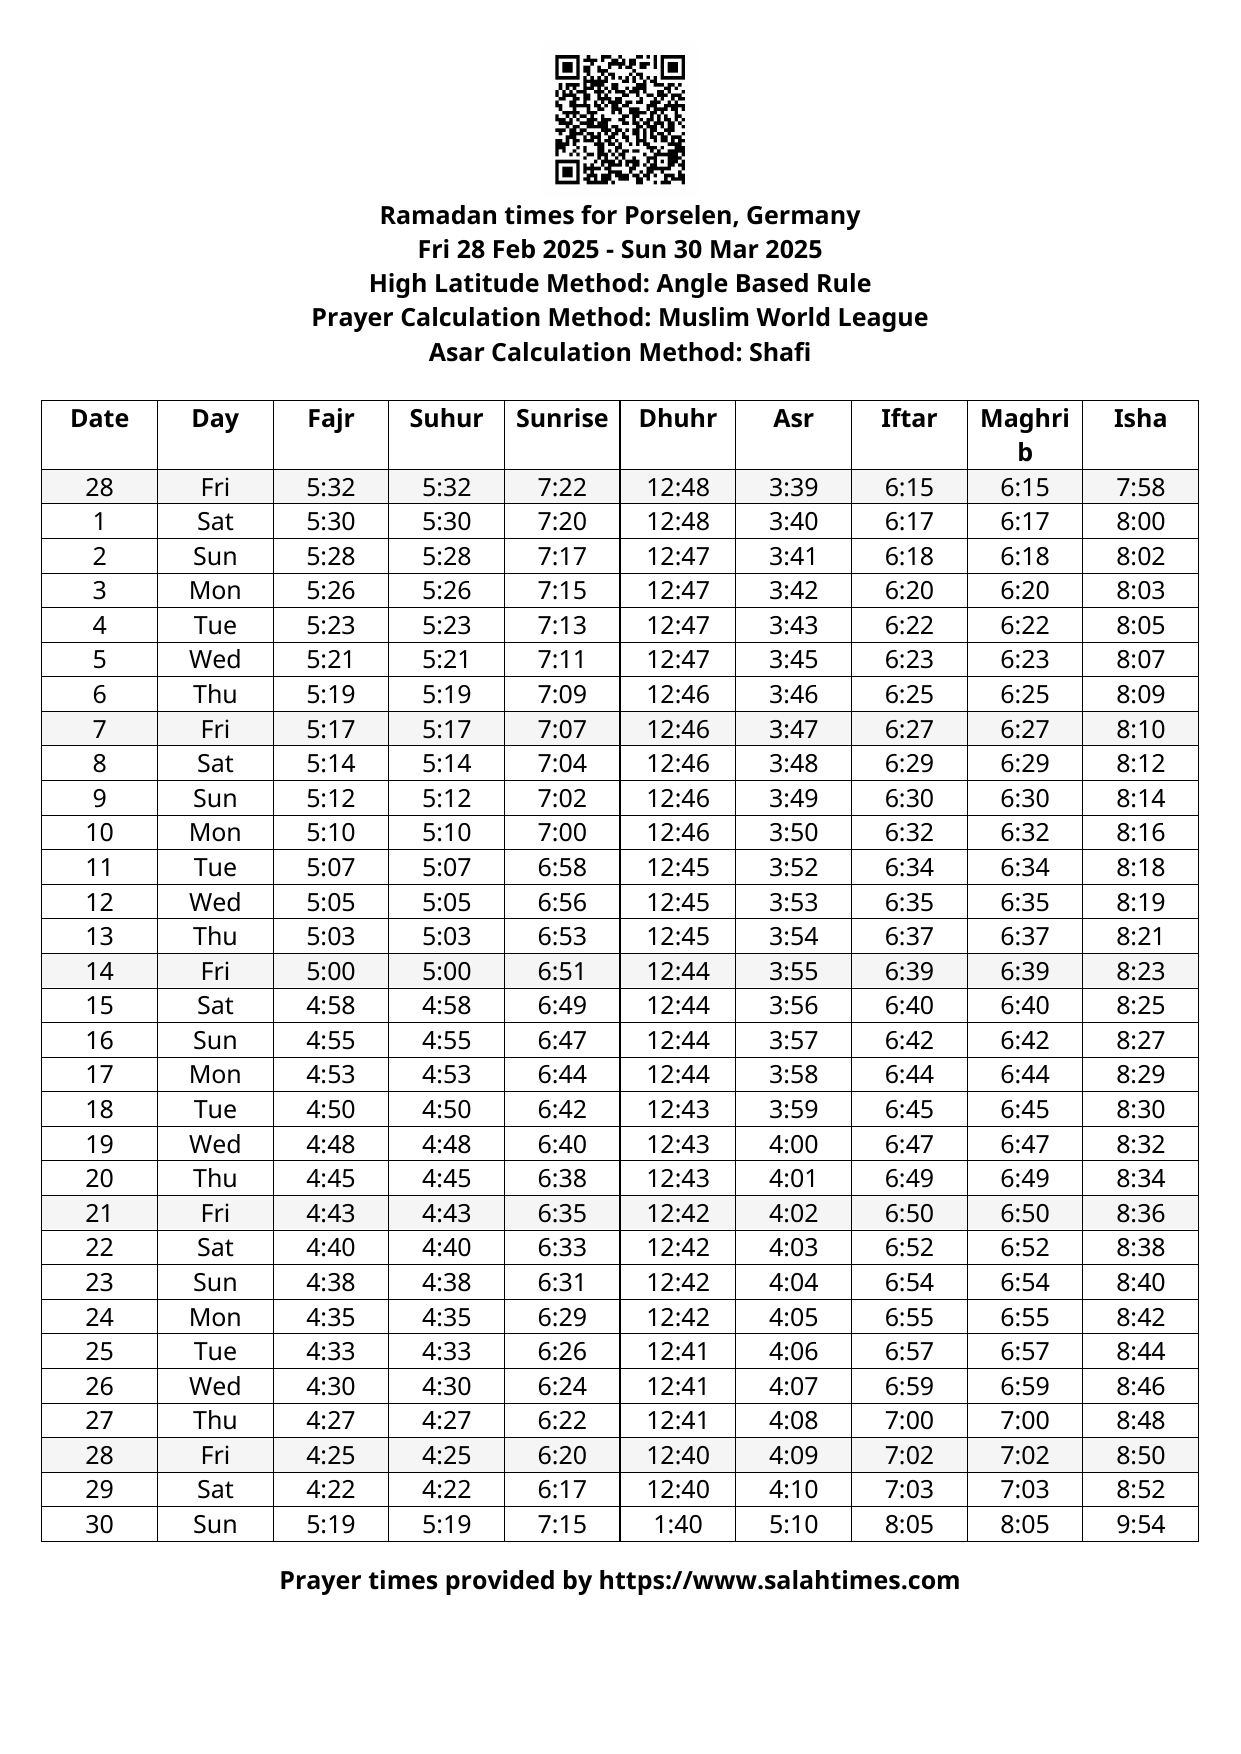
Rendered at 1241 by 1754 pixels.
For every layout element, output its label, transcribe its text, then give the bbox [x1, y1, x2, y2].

table_cell 4:35 [274, 1300, 388, 1333]
table_cell 3:56 [736, 989, 851, 1022]
table_cell 5:10 [736, 1507, 851, 1541]
table_cell Mon [158, 1300, 273, 1333]
table_cell 4:25 [389, 1438, 504, 1472]
table_cell 10 [42, 816, 157, 849]
table_cell 8:44 [1083, 1334, 1198, 1368]
table_cell Sun [158, 781, 273, 814]
table_cell Sun [158, 1507, 273, 1541]
table_cell 8:18 [1083, 850, 1198, 884]
table_cell 6:32 [968, 816, 1082, 849]
table_cell 12:44 [621, 954, 735, 987]
table_cell 5:03 [389, 919, 504, 953]
table_cell 12:47 [621, 539, 735, 572]
table_cell 11 [42, 850, 157, 884]
table_cell 5:05 [389, 885, 504, 918]
table_cell 3:57 [736, 1023, 851, 1057]
table_cell 6:17 [968, 504, 1082, 538]
table_cell 26 [42, 1369, 157, 1402]
table_cell 6:58 [505, 850, 619, 884]
table_cell 6:39 [968, 954, 1082, 987]
table_header Isha [1083, 401, 1198, 469]
table_cell 6:47 [852, 1127, 967, 1160]
table_cell Thu [158, 919, 273, 953]
table_cell 6:44 [968, 1058, 1082, 1091]
table_cell 7:02 [852, 1438, 967, 1472]
table_cell 5:32 [274, 470, 388, 503]
table_header Date [42, 401, 157, 469]
table_cell 6:31 [505, 1265, 619, 1299]
table_cell 6:35 [968, 885, 1082, 918]
table_cell 3:50 [736, 816, 851, 849]
table_cell 4:40 [274, 1231, 388, 1264]
table_cell 6:53 [505, 919, 619, 953]
table_cell 4:02 [736, 1196, 851, 1229]
table_cell 6:40 [852, 989, 967, 1022]
table_cell 6:55 [852, 1300, 967, 1333]
table_cell 3:49 [736, 781, 851, 814]
table_cell 6:59 [852, 1369, 967, 1402]
table_cell 8:27 [1083, 1023, 1198, 1057]
table_cell Fri [158, 954, 273, 987]
table_cell 4:04 [736, 1265, 851, 1299]
table_header Iftar [852, 401, 967, 469]
table_cell 14 [42, 954, 157, 987]
table_cell 5:21 [274, 643, 388, 676]
table_cell 7:00 [852, 1404, 967, 1437]
table_cell 4:38 [389, 1265, 504, 1299]
table_cell 5:03 [274, 919, 388, 953]
table_cell 8:10 [1083, 712, 1198, 745]
text High Latitude Method: Angle Based Rule [42, 266, 1198, 300]
table_cell Wed [158, 1127, 273, 1160]
table_cell 12:46 [621, 677, 735, 711]
table_cell 4:58 [389, 989, 504, 1022]
table_cell 4:30 [274, 1369, 388, 1402]
table_cell 13 [42, 919, 157, 953]
table_cell Fri [158, 1196, 273, 1229]
table_cell 4:10 [736, 1473, 851, 1506]
table_cell 6:35 [505, 1196, 619, 1229]
table_cell 8:03 [1083, 574, 1198, 607]
table_cell 12:44 [621, 989, 735, 1022]
table_cell 6:18 [968, 539, 1082, 572]
table_cell Wed [158, 885, 273, 918]
table_cell 6:57 [968, 1334, 1082, 1368]
table_cell 4:05 [736, 1300, 851, 1333]
table_cell 12:40 [621, 1473, 735, 1506]
table_cell 4:55 [389, 1023, 504, 1057]
table_cell 6:47 [505, 1023, 619, 1057]
table_cell 6:20 [968, 574, 1082, 607]
table_cell 6:38 [505, 1161, 619, 1195]
table_cell 4:35 [389, 1300, 504, 1333]
table_cell 12:46 [621, 816, 735, 849]
table_cell 12:42 [621, 1300, 735, 1333]
table_cell 12:40 [621, 1438, 735, 1472]
table_header Day [158, 401, 273, 469]
text Prayer times provided by https://www.salahtimes.com [42, 1563, 1198, 1597]
table_cell 7 [42, 712, 157, 745]
table_header Dhuhr [621, 401, 735, 469]
text Asar Calculation Method: Shafi [42, 334, 1198, 368]
table_cell 12:45 [621, 919, 735, 953]
table_cell 8:36 [1083, 1196, 1198, 1229]
table_cell Sat [158, 504, 273, 538]
table_cell 6:51 [505, 954, 619, 987]
picture [542, 41, 699, 198]
table_cell 7:04 [505, 746, 619, 780]
table_cell 6:47 [968, 1127, 1082, 1160]
table_cell 4:43 [389, 1196, 504, 1229]
table_cell 6:33 [505, 1231, 619, 1264]
table_cell 5:14 [389, 746, 504, 780]
table_cell 6:25 [968, 677, 1082, 711]
table_cell Sat [158, 989, 273, 1022]
table_cell 25 [42, 1334, 157, 1368]
table_cell Thu [158, 1161, 273, 1195]
table_cell 4:09 [736, 1438, 851, 1472]
table_cell 3:54 [736, 919, 851, 953]
table_cell 3 [42, 574, 157, 607]
table_cell Tue [158, 1334, 273, 1368]
table_cell 6:44 [505, 1058, 619, 1091]
table_cell 7:07 [505, 712, 619, 745]
table_cell Thu [158, 677, 273, 711]
table_cell 8:30 [1083, 1092, 1198, 1126]
table_cell 5:12 [274, 781, 388, 814]
table_cell 6:30 [852, 781, 967, 814]
table_cell 6:23 [852, 643, 967, 676]
table_cell 4:01 [736, 1161, 851, 1195]
table_cell 17 [42, 1058, 157, 1091]
table_cell 6:20 [505, 1438, 619, 1472]
table_cell 5:07 [274, 850, 388, 884]
table_cell 12:44 [621, 1058, 735, 1091]
table_cell 6:42 [505, 1092, 619, 1126]
table_cell 6:55 [968, 1300, 1082, 1333]
table_cell 8:21 [1083, 919, 1198, 953]
table_cell 6 [42, 677, 157, 711]
table_cell 15 [42, 989, 157, 1022]
table_cell 6:39 [852, 954, 967, 987]
table_cell 6:29 [852, 746, 967, 780]
table_cell 6:44 [852, 1058, 967, 1091]
table_cell 8:38 [1083, 1231, 1198, 1264]
table_cell 6:22 [852, 608, 967, 642]
table_cell 12:42 [621, 1265, 735, 1299]
table_cell 5:17 [389, 712, 504, 745]
table_cell 4:00 [736, 1127, 851, 1160]
table_cell 5:28 [389, 539, 504, 572]
table_cell 6:52 [852, 1231, 967, 1264]
table_cell 12:41 [621, 1404, 735, 1437]
table_cell 3:39 [736, 470, 851, 503]
table_cell 3:48 [736, 746, 851, 780]
table_cell 7:03 [968, 1473, 1082, 1506]
table_cell 3:52 [736, 850, 851, 884]
table_cell 27 [42, 1404, 157, 1437]
table_cell 5:12 [389, 781, 504, 814]
table_cell 6:40 [505, 1127, 619, 1160]
table_cell 5:30 [389, 504, 504, 538]
table_cell Thu [158, 1404, 273, 1437]
table_cell 6:35 [852, 885, 967, 918]
table_cell 4:03 [736, 1231, 851, 1264]
table_cell 4:30 [389, 1369, 504, 1402]
table_cell 5:19 [389, 1507, 504, 1541]
table_cell 5:17 [274, 712, 388, 745]
table_cell 23 [42, 1265, 157, 1299]
table_cell Fri [158, 1438, 273, 1472]
table_cell 12:43 [621, 1127, 735, 1160]
table_cell 8:48 [1083, 1404, 1198, 1437]
table_cell 12:41 [621, 1334, 735, 1368]
table_cell 6:57 [852, 1334, 967, 1368]
table_cell 24 [42, 1300, 157, 1333]
table_cell 7:00 [968, 1404, 1082, 1437]
table_cell 3:45 [736, 643, 851, 676]
table_cell 3:53 [736, 885, 851, 918]
table_cell 8:16 [1083, 816, 1198, 849]
table_cell 4:55 [274, 1023, 388, 1057]
table_cell 6:27 [968, 712, 1082, 745]
table_cell 8:42 [1083, 1300, 1198, 1333]
table_cell 8:00 [1083, 504, 1198, 538]
table_cell 4:53 [274, 1058, 388, 1091]
table_cell 3:55 [736, 954, 851, 987]
table_cell 6:17 [852, 504, 967, 538]
table_cell 6:25 [852, 677, 967, 711]
table_cell 7:11 [505, 643, 619, 676]
table_cell 5:23 [274, 608, 388, 642]
table_cell 12:42 [621, 1196, 735, 1229]
table_cell 3:58 [736, 1058, 851, 1091]
table_cell 6:34 [852, 850, 967, 884]
table_cell Sat [158, 1231, 273, 1264]
table_cell 5:19 [274, 677, 388, 711]
table_cell 7:20 [505, 504, 619, 538]
table_cell 5:32 [389, 470, 504, 503]
table_cell 12:43 [621, 1161, 735, 1195]
table_cell 6:15 [968, 470, 1082, 503]
table_cell 12:46 [621, 712, 735, 745]
table_cell 4:40 [389, 1231, 504, 1264]
table_cell 3:46 [736, 677, 851, 711]
table_cell 5:00 [274, 954, 388, 987]
table_cell 4:27 [389, 1404, 504, 1437]
table_cell 3:43 [736, 608, 851, 642]
table_cell 4:45 [274, 1161, 388, 1195]
table_cell 12:43 [621, 1092, 735, 1126]
table_cell 6:30 [968, 781, 1082, 814]
table_cell 8:32 [1083, 1127, 1198, 1160]
table_cell 6:23 [968, 643, 1082, 676]
table_cell 8:46 [1083, 1369, 1198, 1402]
table_cell 6:54 [852, 1265, 967, 1299]
table_cell 4:33 [274, 1334, 388, 1368]
table_cell 1 [42, 504, 157, 538]
table_cell 19 [42, 1127, 157, 1160]
table_cell 8:19 [1083, 885, 1198, 918]
table_cell 6:32 [852, 816, 967, 849]
table_cell 5:26 [389, 574, 504, 607]
table_cell 12:44 [621, 1023, 735, 1057]
table_cell 9:54 [1083, 1507, 1198, 1541]
table_cell 28 [42, 1438, 157, 1472]
table_cell 7:02 [505, 781, 619, 814]
table_cell 22 [42, 1231, 157, 1264]
table_cell 6:49 [852, 1161, 967, 1195]
table_cell 21 [42, 1196, 157, 1229]
table_cell 6:29 [968, 746, 1082, 780]
table_cell 5:19 [389, 677, 504, 711]
table_cell 18 [42, 1092, 157, 1126]
table_cell 6:42 [968, 1023, 1082, 1057]
table_cell 4:53 [389, 1058, 504, 1091]
table_cell 7:09 [505, 677, 619, 711]
table_cell 4:25 [274, 1438, 388, 1472]
table_cell Wed [158, 643, 273, 676]
table_cell 12 [42, 885, 157, 918]
table_header Asr [736, 401, 851, 469]
table_cell 6:26 [505, 1334, 619, 1368]
table_cell 20 [42, 1161, 157, 1195]
table_cell 30 [42, 1507, 157, 1541]
table_cell 12:41 [621, 1369, 735, 1402]
table_cell 4:43 [274, 1196, 388, 1229]
table_cell 12:47 [621, 643, 735, 676]
table_cell 7:00 [505, 816, 619, 849]
table_cell Fri [158, 712, 273, 745]
table_cell 12:45 [621, 885, 735, 918]
table_header Sunrise [505, 401, 619, 469]
table_cell 8:05 [852, 1507, 967, 1541]
table_cell 4:58 [274, 989, 388, 1022]
table_cell 5:21 [389, 643, 504, 676]
table_cell 6:17 [505, 1473, 619, 1506]
table_cell Sat [158, 1473, 273, 1506]
table_cell 5:23 [389, 608, 504, 642]
table_cell 7:58 [1083, 470, 1198, 503]
table_cell 3:41 [736, 539, 851, 572]
table_cell Tue [158, 850, 273, 884]
table_cell 9 [42, 781, 157, 814]
table_cell Sun [158, 539, 273, 572]
table_cell Tue [158, 608, 273, 642]
table_cell 8:14 [1083, 781, 1198, 814]
table_cell 12:47 [621, 574, 735, 607]
table_cell 5:28 [274, 539, 388, 572]
table_cell Sun [158, 1265, 273, 1299]
table_cell 5:30 [274, 504, 388, 538]
table_cell 5:19 [274, 1507, 388, 1541]
table_cell 8:07 [1083, 643, 1198, 676]
table_cell 8:12 [1083, 746, 1198, 780]
table_cell 4:50 [389, 1092, 504, 1126]
table_cell 12:45 [621, 850, 735, 884]
table_cell Wed [158, 1369, 273, 1402]
table_cell 4:27 [274, 1404, 388, 1437]
table_cell 12:48 [621, 470, 735, 503]
table_cell 3:47 [736, 712, 851, 745]
table_cell Fri [158, 470, 273, 503]
table_cell 4:06 [736, 1334, 851, 1368]
text Ramadan times for Porselen, Germany [42, 198, 1198, 232]
table_cell 5:05 [274, 885, 388, 918]
table_cell 5 [42, 643, 157, 676]
table_cell 6:56 [505, 885, 619, 918]
table_cell 12:48 [621, 504, 735, 538]
table_cell 7:15 [505, 1507, 619, 1541]
table_cell 7:17 [505, 539, 619, 572]
table_cell 5:26 [274, 574, 388, 607]
table_cell 4:48 [274, 1127, 388, 1160]
table_cell 3:59 [736, 1092, 851, 1126]
table_cell 7:22 [505, 470, 619, 503]
table_cell 8:02 [1083, 539, 1198, 572]
table_cell 3:40 [736, 504, 851, 538]
table_cell 8:05 [1083, 608, 1198, 642]
table_cell 6:49 [505, 989, 619, 1022]
table_cell 6:37 [968, 919, 1082, 953]
table_cell 6:20 [852, 574, 967, 607]
table_cell 7:13 [505, 608, 619, 642]
table_header Suhur [389, 401, 504, 469]
table_cell 8:52 [1083, 1473, 1198, 1506]
table_cell 6:45 [968, 1092, 1082, 1126]
table_cell 8 [42, 746, 157, 780]
table_cell 8:23 [1083, 954, 1198, 987]
table_cell 4:22 [274, 1473, 388, 1506]
table_cell 5:07 [389, 850, 504, 884]
table_cell 6:42 [852, 1023, 967, 1057]
table_cell 7:02 [968, 1438, 1082, 1472]
table_cell 8:40 [1083, 1265, 1198, 1299]
table_cell 6:59 [968, 1369, 1082, 1402]
table_cell 6:15 [852, 470, 967, 503]
table_cell 3:42 [736, 574, 851, 607]
table_cell 6:34 [968, 850, 1082, 884]
table_cell 8:29 [1083, 1058, 1198, 1091]
table_cell 6:22 [505, 1404, 619, 1437]
table_cell 6:50 [852, 1196, 967, 1229]
text Prayer Calculation Method: Muslim World League [42, 300, 1198, 334]
table_cell 7:15 [505, 574, 619, 607]
table_cell 4:50 [274, 1092, 388, 1126]
table_cell 6:37 [852, 919, 967, 953]
text Fri 28 Feb 2025 - Sun 30 Mar 2025 [42, 232, 1198, 266]
table_cell Sun [158, 1023, 273, 1057]
table_cell 4:45 [389, 1161, 504, 1195]
table_cell 5:00 [389, 954, 504, 987]
table_cell Mon [158, 816, 273, 849]
table_cell 4:38 [274, 1265, 388, 1299]
table_cell 4:48 [389, 1127, 504, 1160]
table_cell 6:45 [852, 1092, 967, 1126]
table_cell 2 [42, 539, 157, 572]
table_cell 6:50 [968, 1196, 1082, 1229]
table_cell 12:46 [621, 781, 735, 814]
table_cell 7:03 [852, 1473, 967, 1506]
table_cell 6:22 [968, 608, 1082, 642]
table_cell 8:09 [1083, 677, 1198, 711]
table_cell 4 [42, 608, 157, 642]
table_cell 6:29 [505, 1300, 619, 1333]
table_cell 6:18 [852, 539, 967, 572]
table_cell Mon [158, 1058, 273, 1091]
table_cell 29 [42, 1473, 157, 1506]
table_cell 5:14 [274, 746, 388, 780]
table_cell 1:40 [621, 1507, 735, 1541]
table_cell 28 [42, 470, 157, 503]
table_cell 8:25 [1083, 989, 1198, 1022]
table_cell 6:52 [968, 1231, 1082, 1264]
table_cell 6:40 [968, 989, 1082, 1022]
table_cell 8:05 [968, 1507, 1082, 1541]
table_cell 6:49 [968, 1161, 1082, 1195]
table_cell 16 [42, 1023, 157, 1057]
table_cell 4:08 [736, 1404, 851, 1437]
table_cell 12:46 [621, 746, 735, 780]
table_cell 6:27 [852, 712, 967, 745]
table_cell Mon [158, 574, 273, 607]
table_cell 8:50 [1083, 1438, 1198, 1472]
table_cell 4:22 [389, 1473, 504, 1506]
table_cell 6:24 [505, 1369, 619, 1402]
table_header Fajr [274, 401, 388, 469]
table_cell 5:10 [274, 816, 388, 849]
table_cell 6:54 [968, 1265, 1082, 1299]
table_cell 4:07 [736, 1369, 851, 1402]
table_cell 12:47 [621, 608, 735, 642]
table_cell Tue [158, 1092, 273, 1126]
table_cell 8:34 [1083, 1161, 1198, 1195]
table_cell 12:42 [621, 1231, 735, 1264]
table_cell 5:10 [389, 816, 504, 849]
table_cell Sat [158, 746, 273, 780]
table_cell 4:33 [389, 1334, 504, 1368]
table_header Maghrib [968, 401, 1082, 469]
